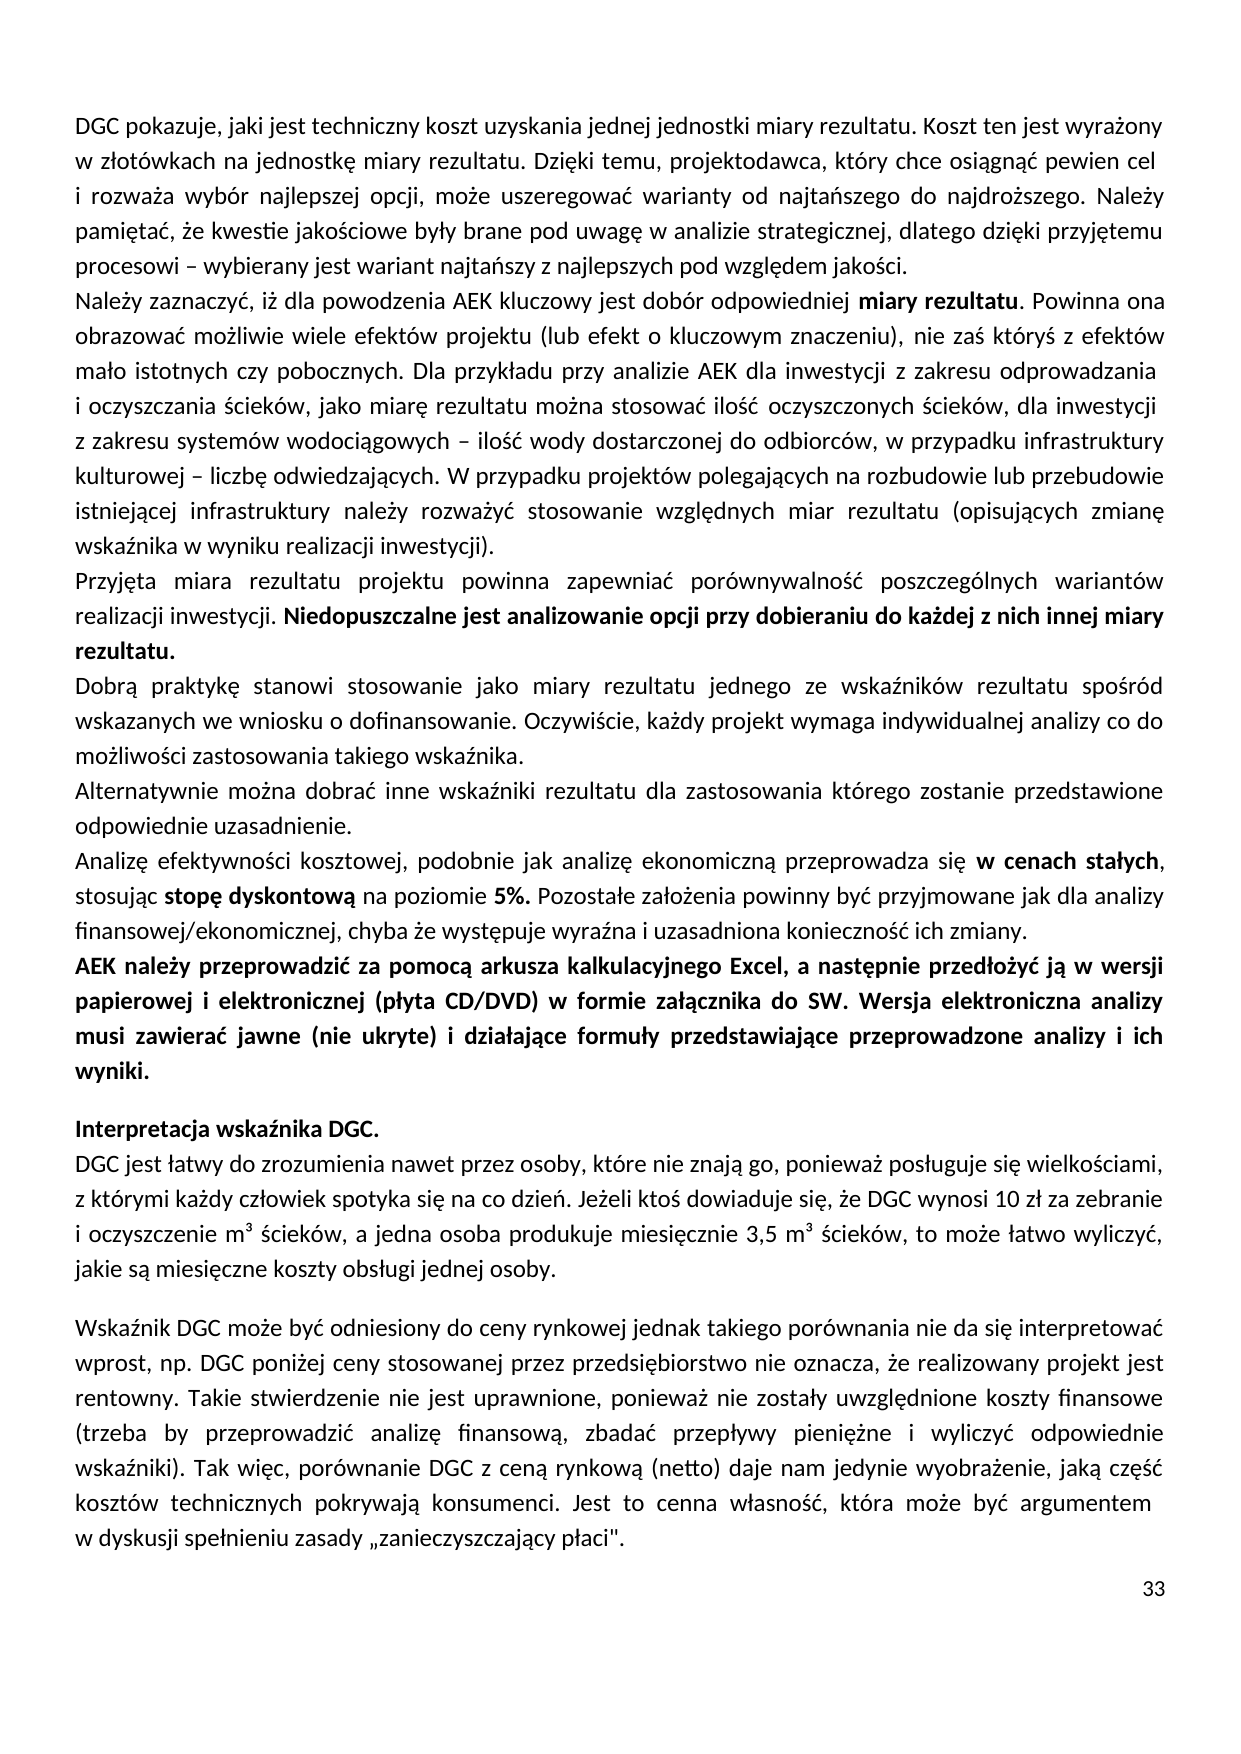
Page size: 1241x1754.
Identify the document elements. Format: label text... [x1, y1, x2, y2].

text Alternatywnie można dobrać inne wskaźniki rezultatu dla zastosowania którego zostanie przedstawione odpowiednie uzasadnienie. [75, 775, 1165, 841]
text DGC jest łatwy do zrozumienia nawet przez osoby, które nie znają go, ponieważ posługuje się wielkościami, z którymi każdy człowiek spotyka się na co dzień. Jeżeli ktoś dowiaduje się, że DGC wynosi 10 zł za zebranie i oczyszczenie m³ ścieków, a jedna osoba produkuje miesięcznie 3,5 m³ ścieków, to może łatwo wyliczyć, jakie są miesięczne koszty obsługi jednej osoby. [75, 1148, 1165, 1284]
text AEK należy przeprowadzić za pomocą arkusza kalkulacyjnego Excel, a następnie przedłożyć ją w wersji papierowej i elektronicznej (płyta CD/DVD) w formie załącznika do SW. Wersja elektroniczna analizy musi zawierać jawne (nie ukryte) i działające formuły przedstawiające przeprowadzone analizy i ich wyniki. [75, 950, 1165, 1086]
text Dobrą praktykę stanowi stosowanie jako miary rezultatu jednego ze wskaźników rezultatu spośród wskazanych we wniosku o dofinansowanie. Oczywiście, każdy projekt wymaga indywidualnej analizy co do możliwości zastosowania takiego wskaźnika. [75, 670, 1165, 771]
text Analizę efektywności kosztowej, podobnie jak analizę ekonomiczną przeprowadza się w cenach stałych, stosując stopę dyskontową na poziomie 5%. Pozostałe założenia powinny być przyjmowane jak dla analizy finansowej/ekonomicznej, chyba że występuje wyraźna i uzasadniona konieczność ich zmiany. [75, 845, 1165, 946]
text Przyjęta miara rezultatu projektu powinna zapewniać porównywalność poszczególnych wariantów realizacji inwestycji. Niedopuszczalne jest analizowanie opcji przy dobieraniu do każdej z nich innej miary rezultatu. [75, 565, 1165, 666]
text Wskaźnik DGC może być odniesiony do ceny rynkowej jednak takiego porównania nie da się interpretować wprost, np. DGC poniżej ceny stosowanej przez przedsiębiorstwo nie oznacza, że realizowany projekt jest rentowny. Takie stwierdzenie nie jest uprawnione, ponieważ nie zostały uwzględnione koszty finansowe (trzeba by przeprowadzić analizę finansową, zbadać przepływy pieniężne i wyliczyć odpowiednie wskaźniki). Tak więc, porównanie DGC z ceną rynkową (netto) daje nam jedynie wyobrażenie, jaką część kosztów technicznych pokrywają konsumenci. Jest to cenna własność, która może być argumentem w dyskusji spełnieniu zasady „zanieczyszczający płaci". [75, 1312, 1165, 1552]
text Interpretacja wskaźnika DGC. [75, 1113, 1165, 1144]
text Należy zaznaczyć, iż dla powodzenia AEK kluczowy jest dobór odpowiedniej miary rezultatu. Powinna ona obrazować możliwie wiele efektów projektu (lub efekt o kluczowym znaczeniu), nie zaś któryś z efektów mało istotnych czy pobocznych. Dla przykładu przy analizie AEK dla inwestycji z zakresu odprowadzania i oczyszczania ścieków, jako miarę rezultatu można stosować ilość oczyszczonych ścieków, dla inwestycji z zakresu systemów wodociągowych – ilość wody dostarczonej do odbiorców, w przypadku infrastruktury kulturowej – liczbę odwiedzających. W przypadku projektów polegających na rozbudowie lub przebudowie istniejącej infrastruktury należy rozważyć stosowanie względnych miar rezultatu (opisujących zmianę wskaźnika w wyniku realizacji inwestycji). [75, 285, 1165, 561]
text DGC pokazuje, jaki jest techniczny koszt uzyskania jednej jednostki miary rezultatu. Koszt ten jest wyrażony w złotówkach na jednostkę miary rezultatu. Dzięki temu, projektodawca, który chce osiągnąć pewien cel i rozważa wybór najlepszej opcji, może uszeregować warianty od najtańszego do najdroższego. Należy pamiętać, że kwestie jakościowe były brane pod uwagę w analizie strategicznej, dlatego dzięki przyjętemu procesowi – wybierany jest wariant najtańszy z najlepszych pod względem jakości. [75, 110, 1165, 281]
